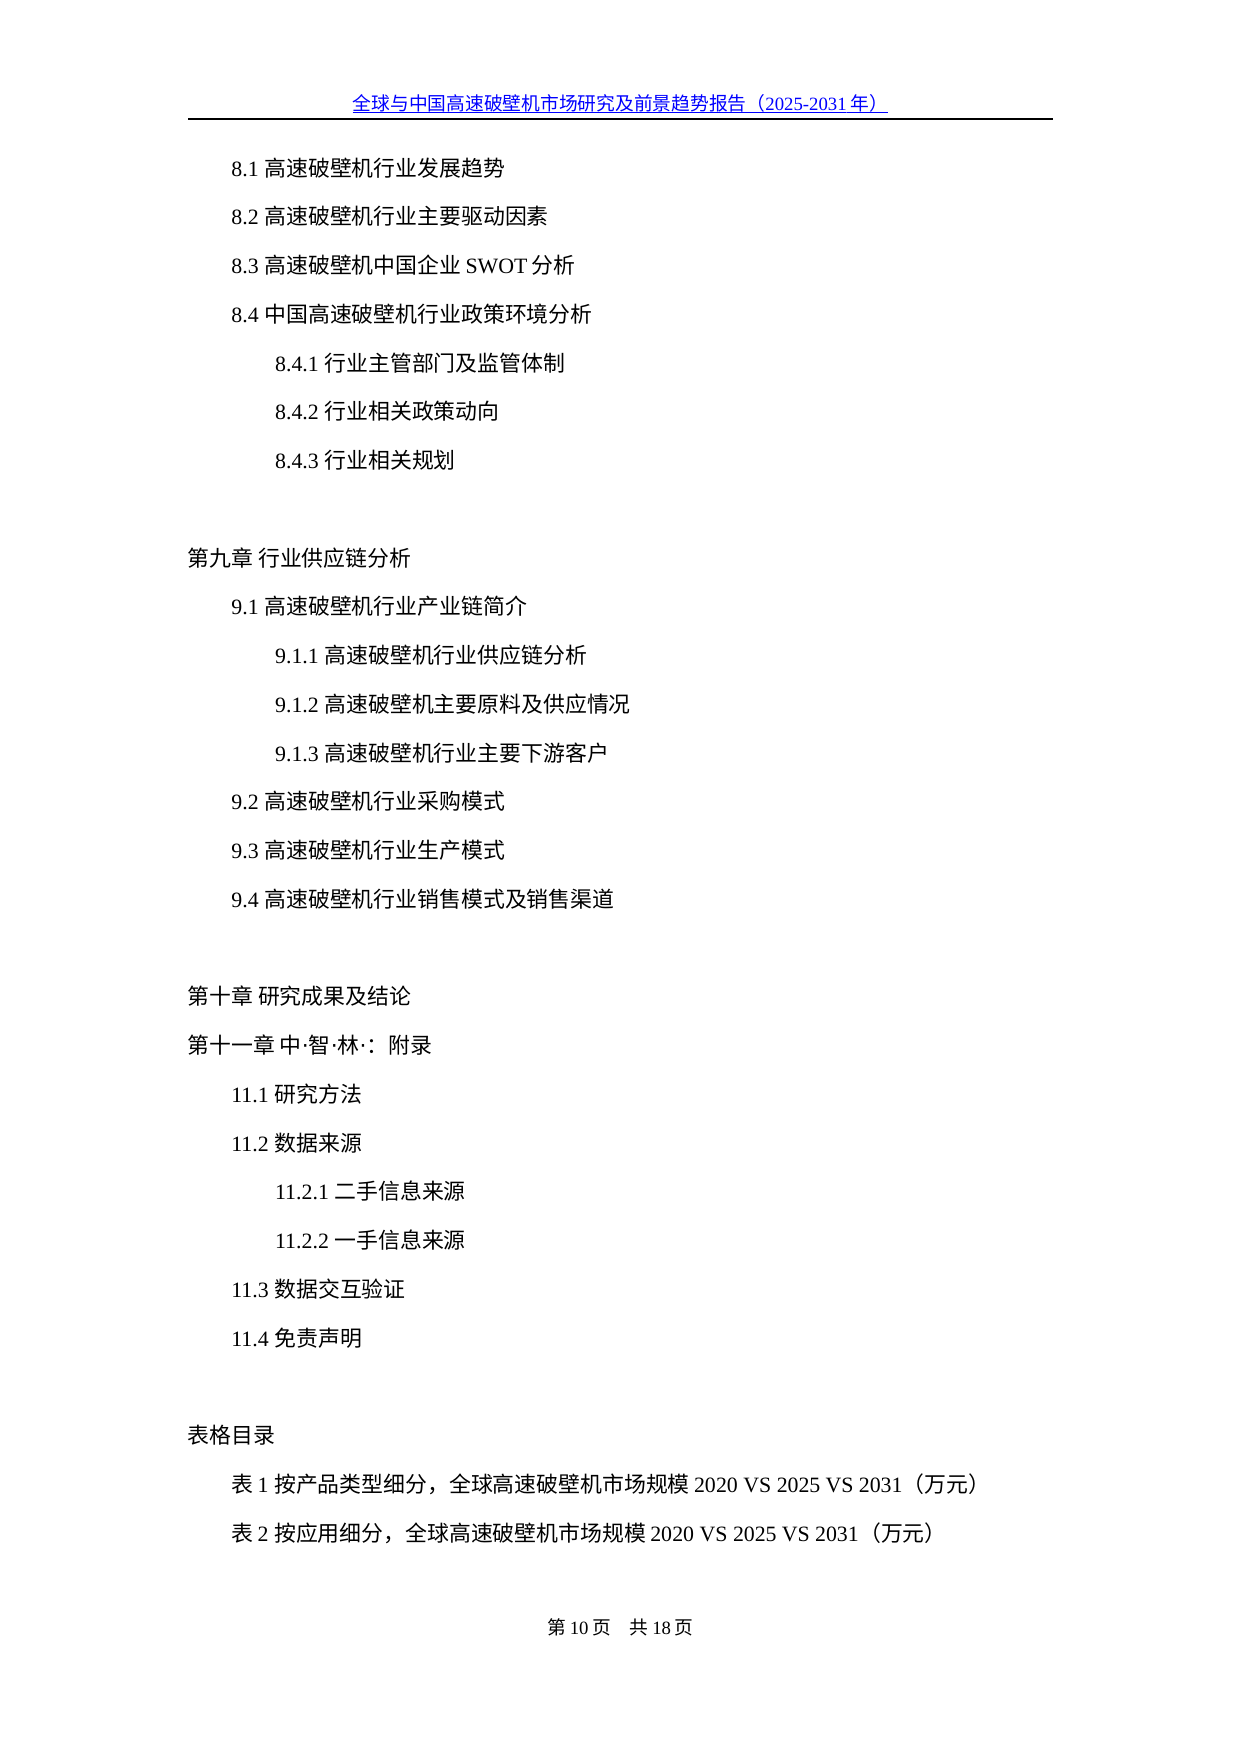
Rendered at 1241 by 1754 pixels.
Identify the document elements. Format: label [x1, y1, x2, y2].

text [187, 150, 1053, 1548]
